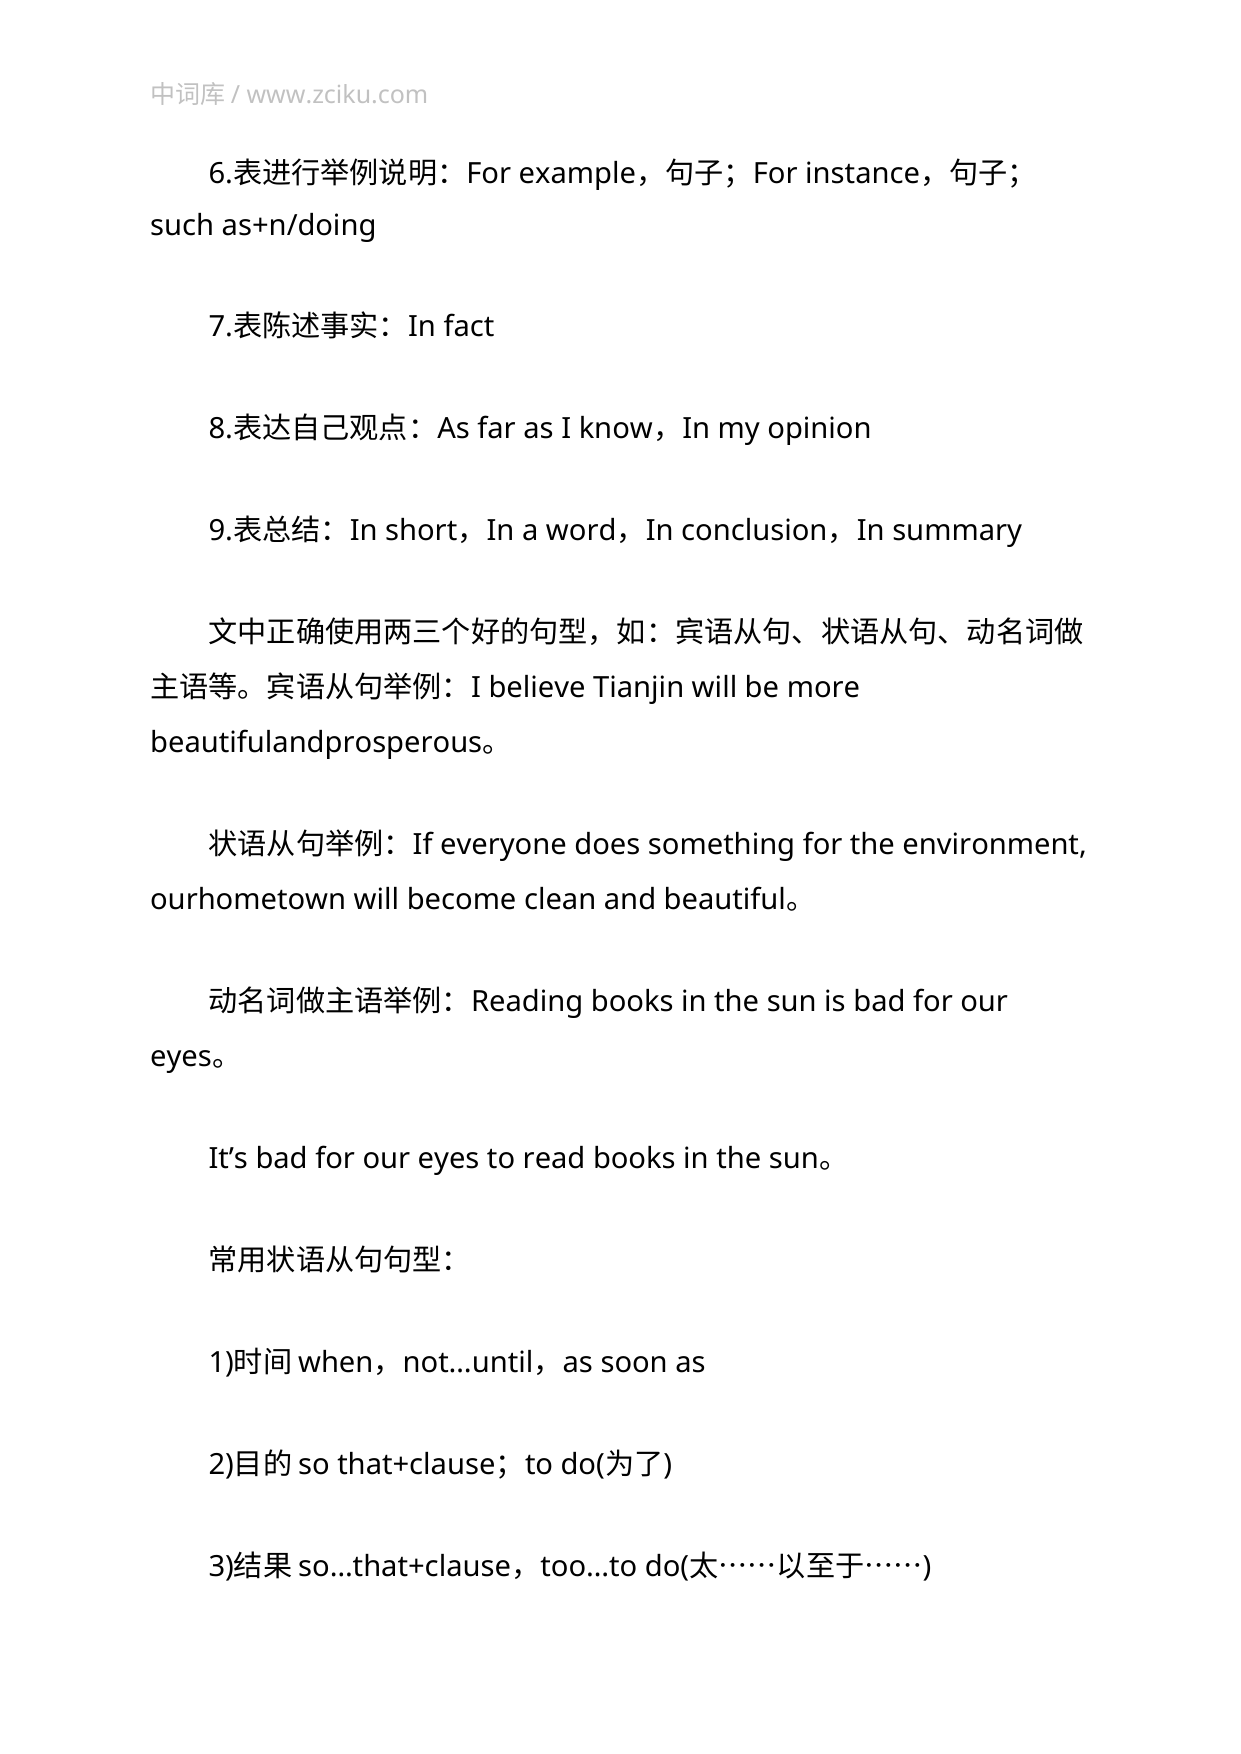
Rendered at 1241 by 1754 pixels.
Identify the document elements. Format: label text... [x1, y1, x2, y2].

text 9.表总结：In short，In a word，In conclusion，In summary [150, 507, 1090, 549]
text 1)时间when，not…until，as soon as [150, 1338, 1090, 1381]
text 6.表进行举例说明：For example，句子；For instance，句子；such as+n/doing [150, 150, 1090, 244]
text It’s bad for our eyes to read books in the sun。 [150, 1134, 1090, 1177]
text 3)结果so…that+clause，too…to do(太……以至于……) [150, 1542, 1090, 1584]
text 8.表达自己观点：As far as I know，In my opinion [150, 405, 1090, 447]
text 文中正确使用两三个好的句型，如：宾语从句、状语从句、动名词做主语等。宾语从句举例：I believe Tianjin will be more beautifulandprosperous。 [150, 609, 1090, 761]
text 2)目的so that+clause；to do(为了) [150, 1440, 1090, 1483]
text 7.表陈述事实：In fact [150, 303, 1090, 345]
text 状语从句举例：If everyone does something for the environment, ourhometown will become clean and beautiful。 [150, 821, 1090, 918]
text 常用状语从句句型： [150, 1236, 1090, 1279]
text 动名词做主语举例：Reading books in the sun is bad for our eyes。 [150, 977, 1090, 1075]
